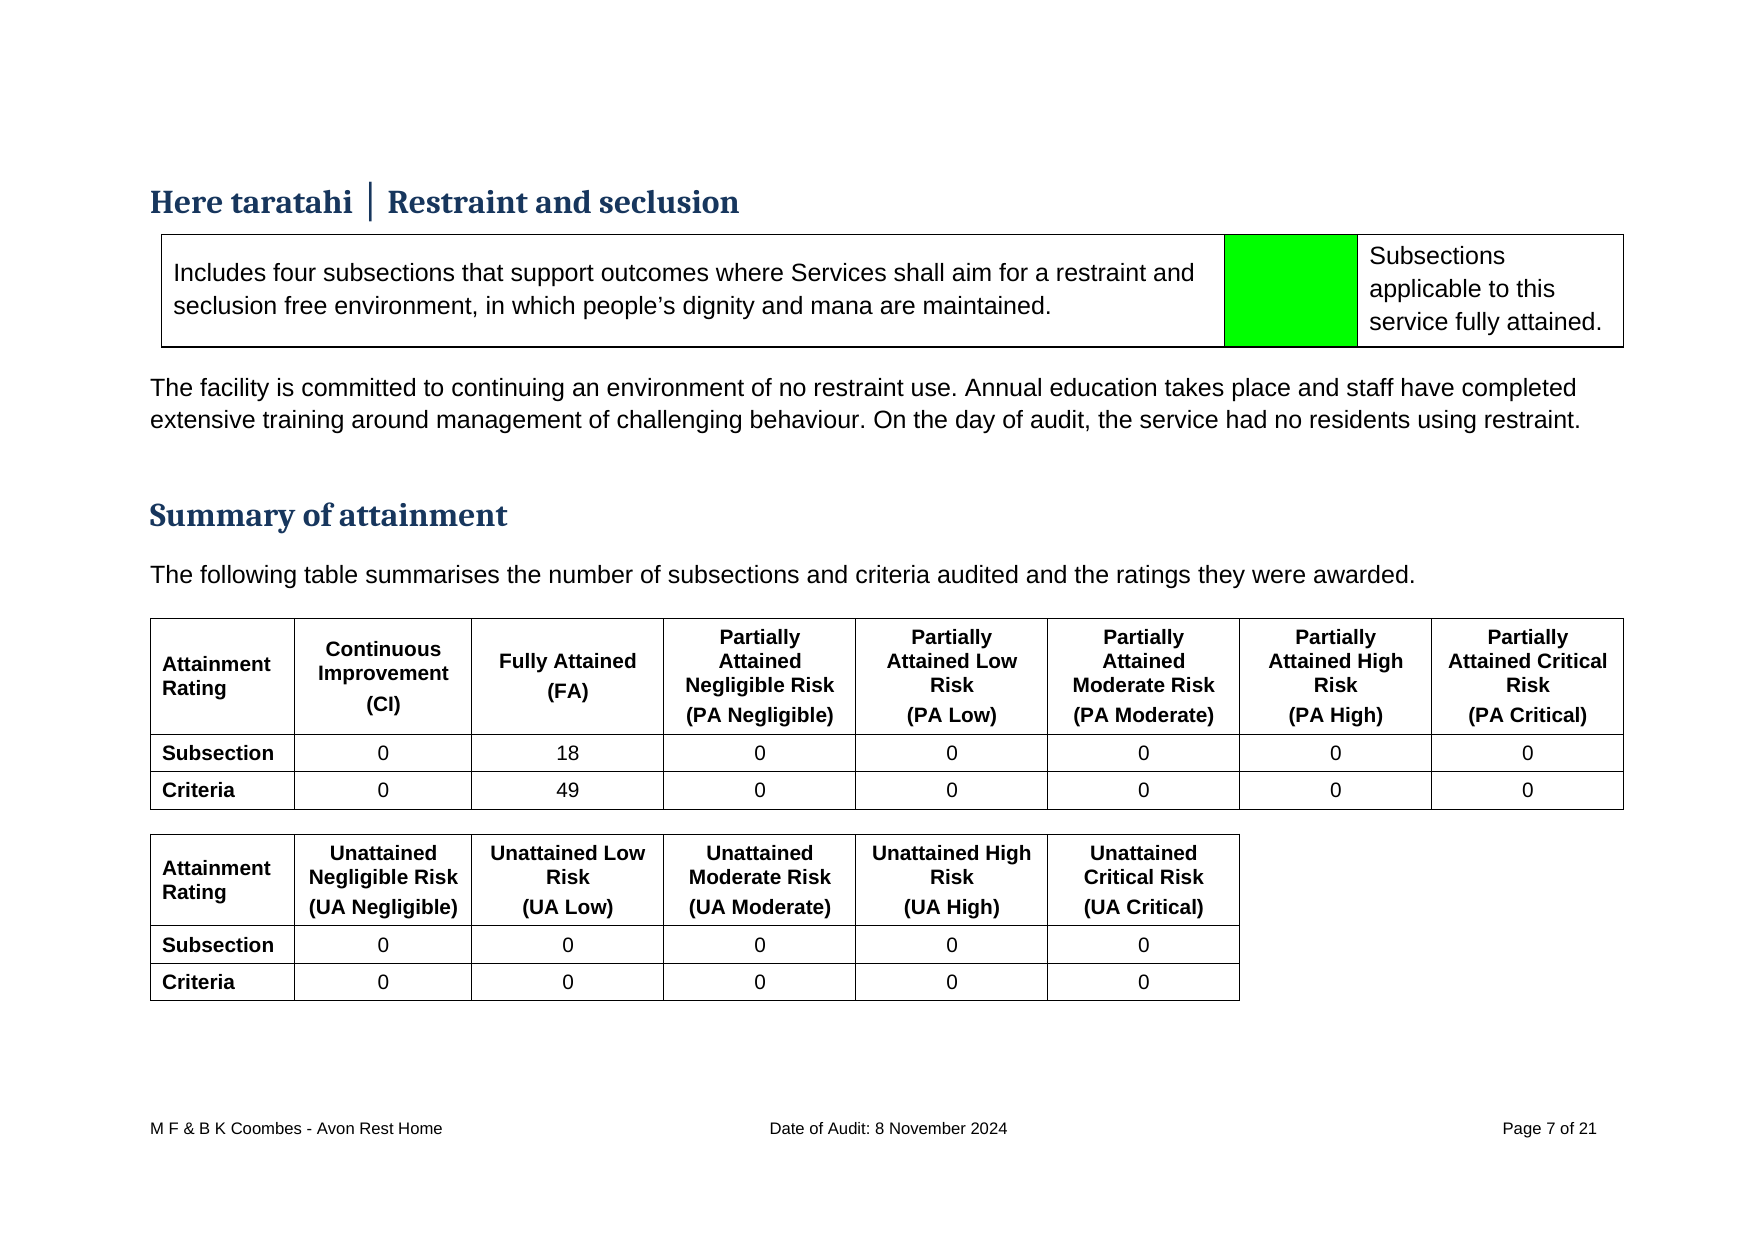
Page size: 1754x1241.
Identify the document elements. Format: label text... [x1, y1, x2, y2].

subtitle Here taratahi │ Restraint and seclusion [150, 183, 369, 221]
table_header Attainment Rating [151, 835, 294, 925]
table_cell Subsection [151, 926, 294, 963]
table_cell 0 [295, 735, 471, 771]
table_header Subsections applicable to this service fully attained. [1358, 235, 1623, 346]
table_cell 18 [472, 735, 663, 771]
table_header Fully Attained (FA) [472, 619, 663, 733]
table_cell 0 [295, 964, 471, 1000]
table_cell 0 [1240, 735, 1431, 771]
subtitle Summary of attainment [150, 497, 1604, 535]
table_header Partially Attained Negligible Risk (PA Negligible) [664, 619, 855, 733]
table_header Unattained Moderate Risk (UA Moderate) [664, 835, 855, 925]
table_header Partially Attained Critical Risk (PA Critical) [1432, 619, 1623, 733]
table_header Partially Attained High Risk (PA High) [1240, 619, 1431, 733]
text The facility is committed to continuing an environment of no restraint use. Annual education takes place and staff have completed extensive training around management of challenging behaviour. On the day of audit, the service had no residents using restraint. [150, 372, 1604, 434]
table_cell 0 [856, 772, 1047, 808]
subtitle Here taratahi │ Restraint and seclusion [371, 183, 1604, 221]
table_cell 0 [856, 735, 1047, 771]
table_cell 0 [856, 926, 1047, 963]
table_cell 0 [1432, 735, 1623, 771]
table_cell 0 [664, 772, 855, 808]
table_cell 0 [295, 772, 471, 808]
table_header Unattained Critical Risk (UA Critical) [1048, 835, 1239, 925]
table_header Continuous Improvement (CI) [295, 619, 471, 733]
table_cell Criteria [151, 772, 294, 808]
table_cell 0 [472, 964, 663, 1000]
table_header Unattained Negligible Risk (UA Negligible) [295, 835, 471, 925]
table_header Partially Attained Moderate Risk (PA Moderate) [1048, 619, 1239, 733]
table_header Includes four subsections that support outcomes where Services shall aim for a restraint and seclusion free environment, in which people’s dignity and mana are maintained. [162, 235, 1224, 346]
table_header Unattained Low Risk (UA Low) [472, 835, 663, 925]
table_cell 0 [1048, 964, 1239, 1000]
table_cell 0 [1048, 926, 1239, 963]
table_header Attainment Rating [151, 619, 294, 733]
table_cell 0 [1048, 735, 1239, 771]
table_cell Subsection [151, 735, 294, 771]
table_header Unattained High Risk (UA High) [856, 835, 1047, 925]
table_cell 0 [1432, 772, 1623, 808]
text The following table summarises the number of subsections and criteria audited and the ratings they were awarded. [150, 560, 1604, 589]
table_cell 0 [664, 735, 855, 771]
table_cell 0 [1048, 772, 1239, 808]
table_cell 0 [856, 964, 1047, 1000]
table_cell 0 [472, 926, 663, 963]
table_cell 49 [472, 772, 663, 808]
table_header Partially Attained Low Risk (PA Low) [856, 619, 1047, 733]
table_cell 0 [664, 926, 855, 963]
table_header [1225, 235, 1357, 346]
table_cell Criteria [151, 964, 294, 1000]
table_cell 0 [664, 964, 855, 1000]
table_cell 0 [1240, 772, 1431, 808]
table_cell 0 [295, 926, 471, 963]
